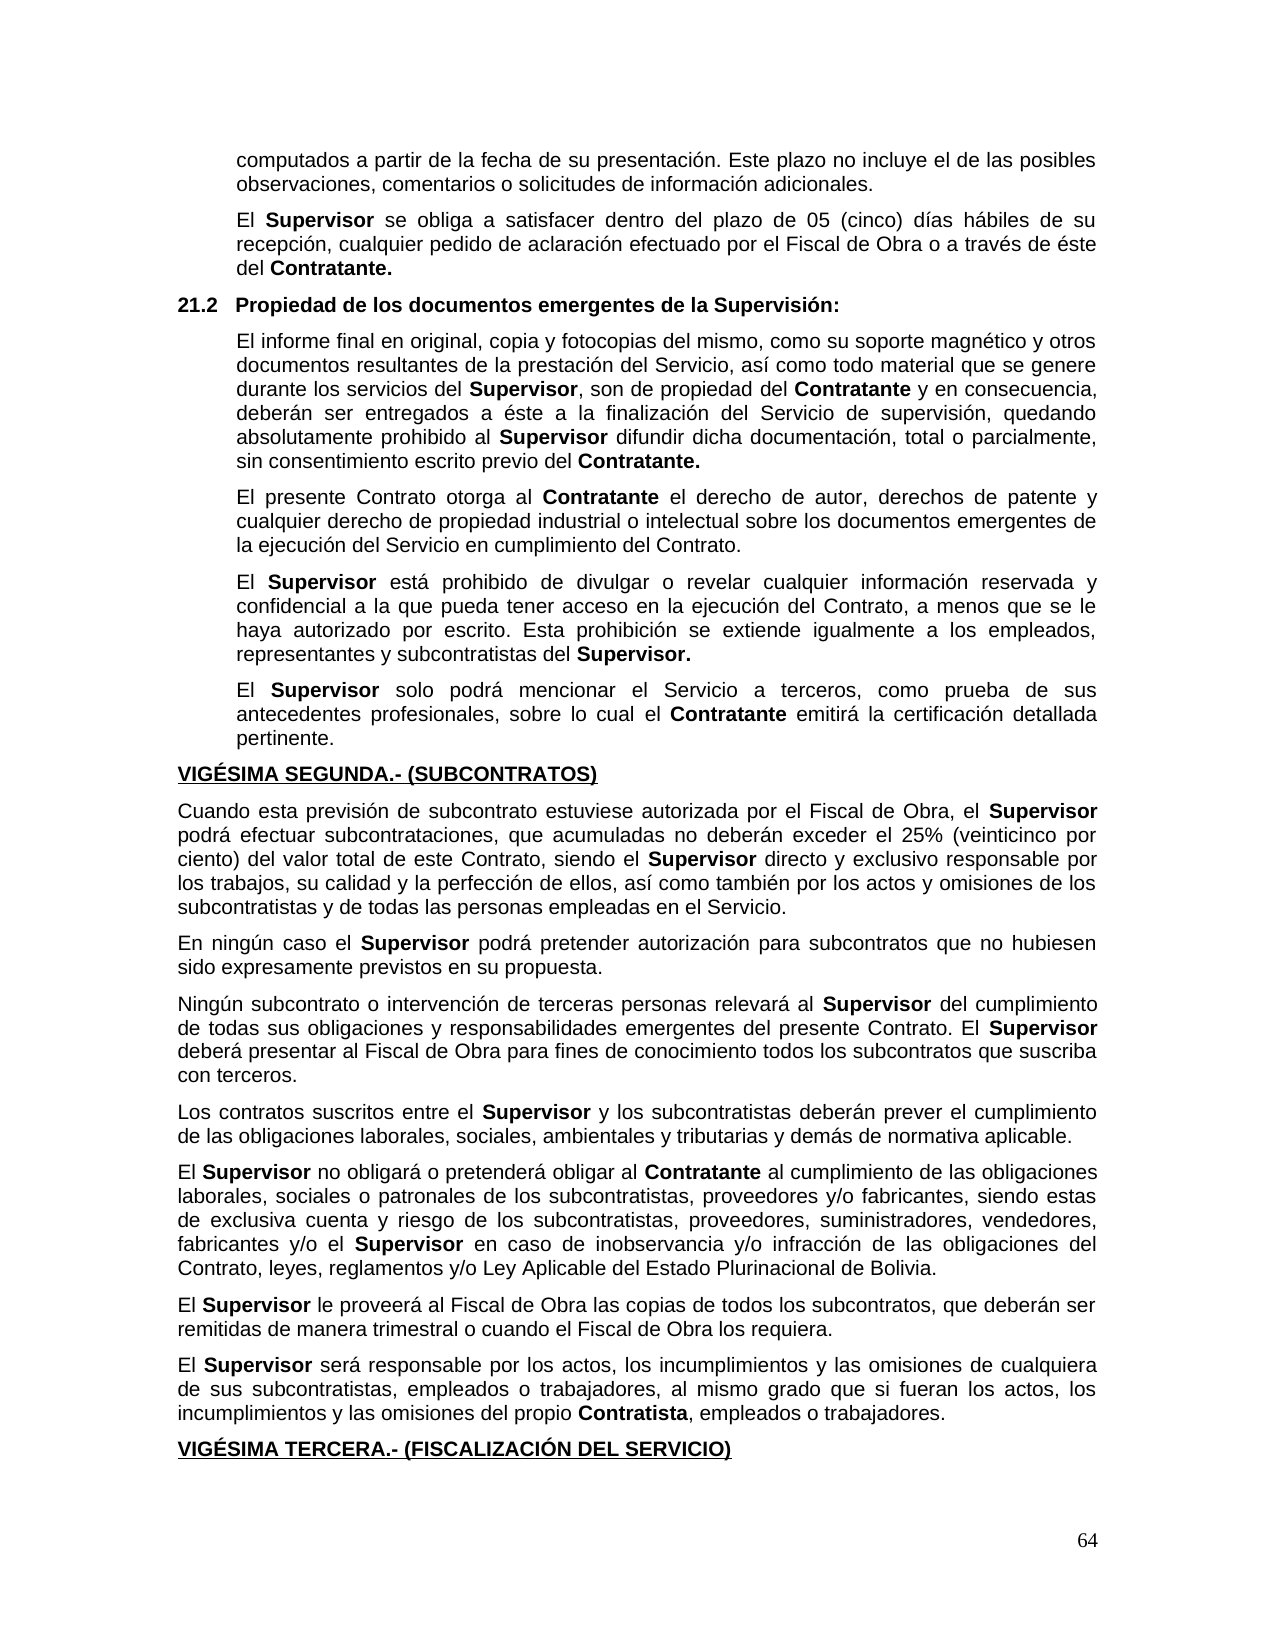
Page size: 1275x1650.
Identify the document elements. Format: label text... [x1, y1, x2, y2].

text 21.2 Propiedad de los documentos emergentes de la Supervisión: [177, 292, 1098, 316]
text El Supervisor será responsable por los actos, los incumplimientos y las omisiones de cualquiera de sus subcontratistas, empleados o trabajadores, al mismo grado que si fueran los actos, los incumplimientos y las omisiones del propio Contratista, empleados o trabajadores. [177, 1353, 1098, 1425]
text VIGÉSIMA SEGUNDA.- (SUBCONTRATOS) [177, 762, 1098, 786]
text Ningún subcontrato o intervención de terceras personas relevará al Supervisor del cumplimiento de todas sus obligaciones y responsabilidades emergentes del presente Contrato. El Supervisor deberá presentar al Fiscal de Obra para fines de conocimiento todos los subcontratos que suscriba con terceros. [177, 991, 1098, 1087]
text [236, 148, 1098, 196]
text En ningún caso el Supervisor podrá pretender autorización para subcontratos que no hubiesen sido expresamente previstos en su propuesta. [177, 931, 1098, 979]
text El Supervisor no obligará o pretenderá obligar al Contratante al cumplimiento de las obligaciones laborales, sociales o patronales de los subcontratistas, proveedores y/o fabricantes, siendo estas de exclusiva cuenta y riesgo de los subcontratistas, proveedores, suministradores, vendedores, fabricantes y/o el Supervisor en caso de inobservancia y/o infracción de las obligaciones del Contrato, leyes, reglamentos y/o Ley Aplicable del Estado Plurinacional de Bolivia. [177, 1160, 1098, 1280]
text Los contratos suscritos entre el Supervisor y los subcontratistas deberán prever el cumplimiento de las obligaciones laborales, sociales, ambientales y tributarias y demás de normativa aplicable. [177, 1100, 1098, 1148]
text El Supervisor está prohibido de divulgar o revelar cualquier información reservada y confidencial a la que pueda tener acceso en la ejecución del Contrato, a menos que se le haya autorizado por escrito. Esta prohibición se extiende igualmente a los empleados, representantes y subcontratistas del Supervisor. [236, 569, 1098, 665]
text El Supervisor se obliga a satisfacer dentro del plazo de 05 (cinco) días hábiles de su recepción, cualquier pedido de aclaración efectuado por el Fiscal de Obra o a través de éste del Contratante. [236, 208, 1098, 280]
text El informe final en original, copia y fotocopias del mismo, como su soporte magnético y otros documentos resultantes de la prestación del Servicio, así como todo material que se genere durante los servicios del Supervisor, son de propiedad del Contratante y en consecuencia, deberán ser entregados a éste a la finalización del Servicio de supervisión, quedando absolutamente prohibido al Supervisor difundir dicha documentación, total o parcialmente, sin consentimiento escrito previo del Contratante. [236, 329, 1098, 473]
text Cuando esta previsión de subcontrato estuviese autorizada por el Fiscal de Obra, el Supervisor podrá efectuar subcontrataciones, que acumuladas no deberán exceder el 25% (veinticinco por ciento) del valor total de este Contrato, siendo el Supervisor directo y exclusivo responsable por los trabajos, su calidad y la perfección de ellos, así como también por los actos y omisiones de los subcontratistas y de todas las personas empleadas en el Servicio. [177, 799, 1098, 918]
text El Supervisor solo podrá mencionar el Servicio a terceros, como prueba de sus antecedentes profesionales, sobre lo cual el Contratante emitirá la certificación detallada pertinente. [236, 678, 1098, 750]
text VIGÉSIMA TERCERA.- (FISCALIZACIÓN DEL SERVICIO) [177, 1437, 1098, 1461]
text El Supervisor le proveerá al Fiscal de Obra las copias de todos los subcontratos, que deberán ser remitidas de manera trimestral o cuando el Fiscal de Obra los requiera. [177, 1292, 1098, 1340]
text El presente Contrato otorga al Contratante el derecho de autor, derechos de patente y cualquier derecho de propiedad industrial o intelectual sobre los documentos emergentes de la ejecución del Servicio en cumplimiento del Contrato. [236, 485, 1098, 557]
